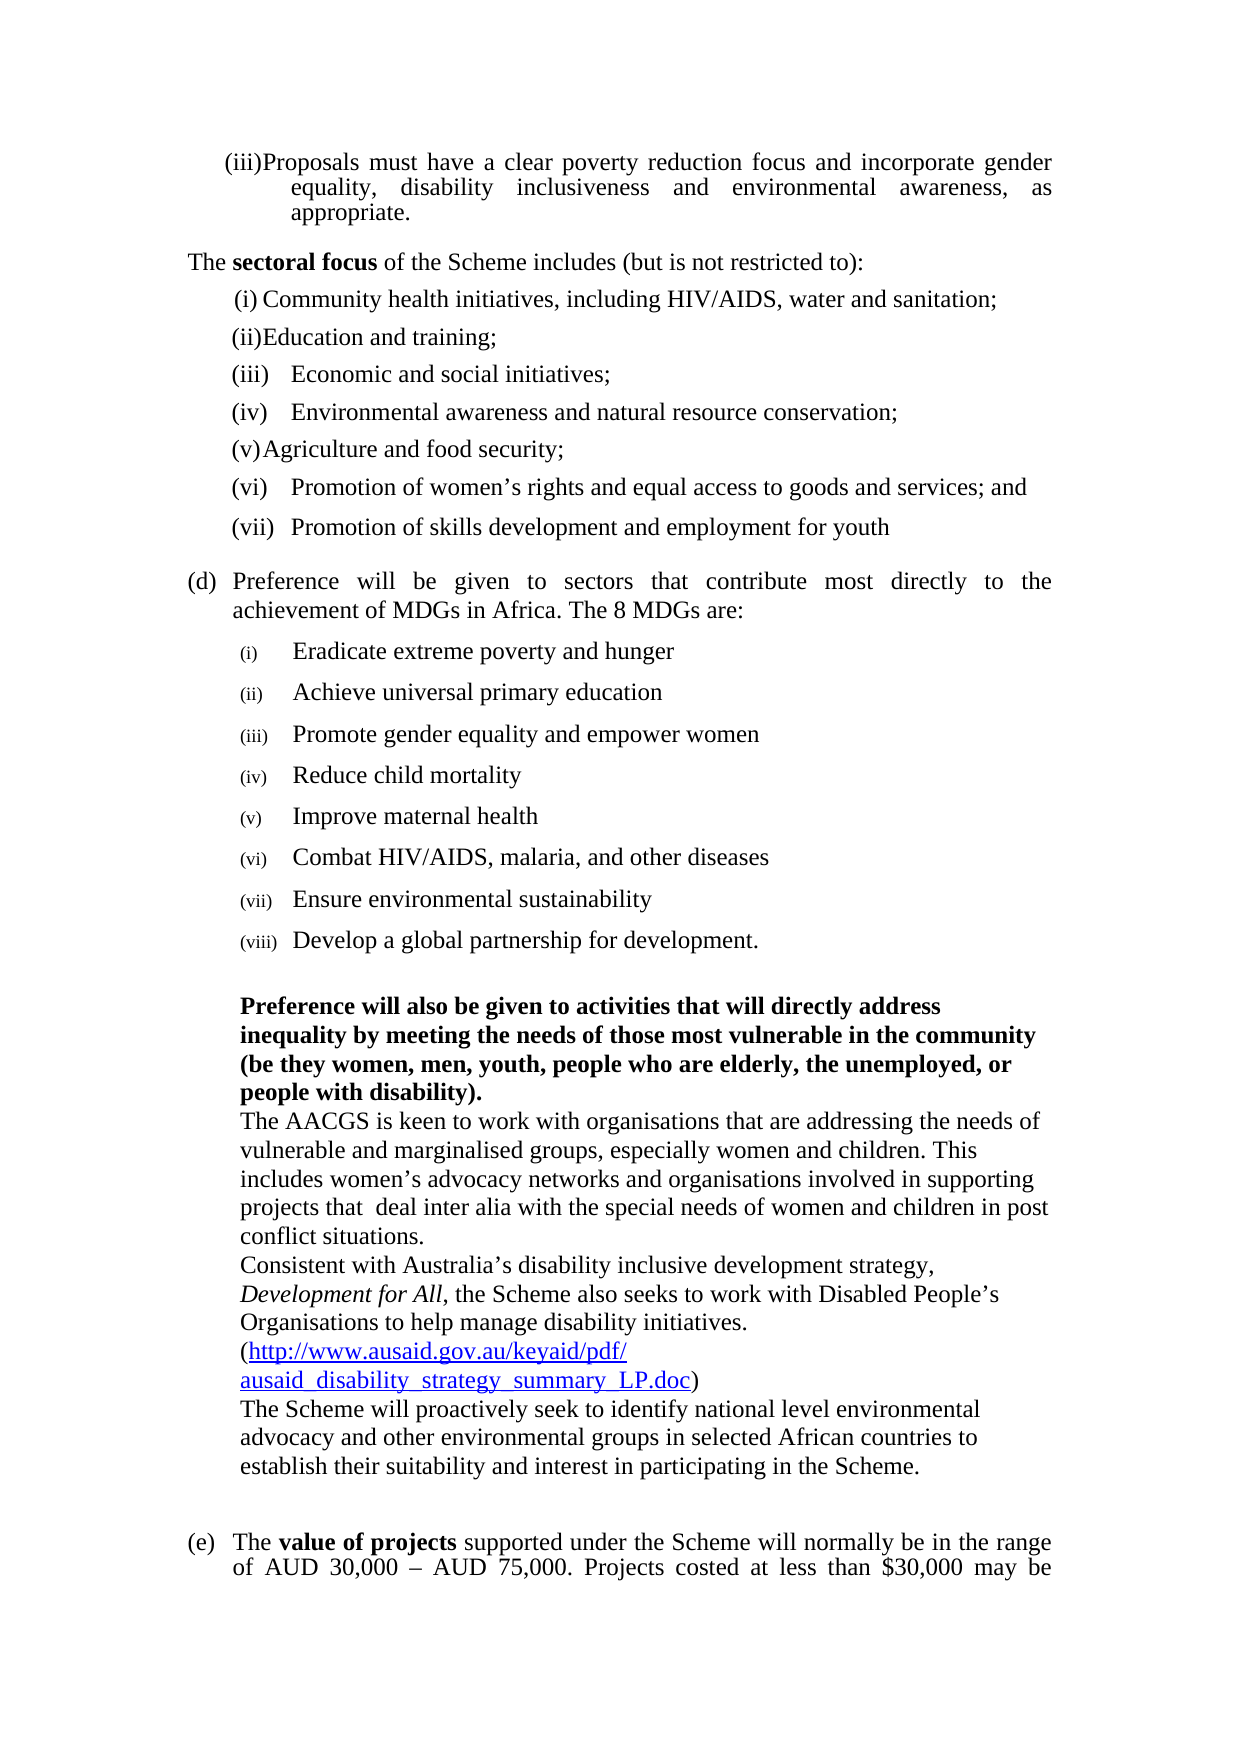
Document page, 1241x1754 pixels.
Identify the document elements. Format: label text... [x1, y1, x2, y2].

text The Scheme will proactively seek to identify national level environmental advocacy and other environmental groups in selected African countries to establish their suitability and interest in participating in the Scheme. [240, 1394, 1053, 1480]
text The sectoral focus of the Scheme includes (but is not restricted to): [187, 250, 1053, 275]
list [187, 1530, 1053, 1580]
list Community health initiatives, including HIV/AIDS, water and sanitation; [234, 287, 1053, 312]
list Improve maternal health [240, 801, 1053, 830]
list Promotion of women’s rights and equal access to goods and services; and [231, 475, 1053, 500]
list Agriculture and food security; [231, 437, 1053, 462]
text (http://www.ausaid.gov.au/keyaid/pdf/ausaid_disability_strategy_summary_LP.doc) [240, 1336, 1053, 1394]
list Eradicate extreme poverty and hunger [240, 636, 1053, 665]
list Environmental awareness and natural resource conservation; [231, 400, 1053, 425]
list Economic and social initiatives; [231, 362, 1053, 387]
text Preference will also be given to activities that will directly address inequality by meeting the needs of those most vulnerable in the community (be they women, men, youth, people who are elderly, the unemployed, or people with disability). [240, 991, 1053, 1106]
list Achieve universal primary education [240, 677, 1053, 706]
list Reduce child mortality [240, 760, 1053, 789]
list Preference will be given to sectors that contribute most directly to the achievement of MDGs in Africa. The 8 MDGs are: [187, 566, 1053, 624]
list Ensure environmental sustainability [240, 884, 1053, 912]
text Consistent with Australia’s disability inclusive development strategy, Development for All, the Scheme also seeks to work with Disabled People’s Organisations to help manage disability initiatives. [240, 1250, 1053, 1336]
list Develop a global partnership for development. [240, 925, 1053, 954]
list Combat HIV/AIDS, malaria, and other diseases [240, 842, 1053, 871]
list Promotion of skills development and employment for youth [231, 512, 1053, 541]
list Education and training; [231, 325, 1053, 350]
list Promote gender equality and empower women [240, 719, 1053, 747]
text The AACGS is keen to work with organisations that are addressing the needs of vulnerable and marginalised groups, especially women and children. This includes women’s advocacy networks and organisations involved in supporting projects that deal inter alia with the special needs of women and children in post conflict situations. [240, 1106, 1053, 1250]
list Proposals must have a clear poverty reduction focus and incorporate gender equality, disability inclusiveness and environmental awareness, as appropriate. [224, 150, 1053, 225]
